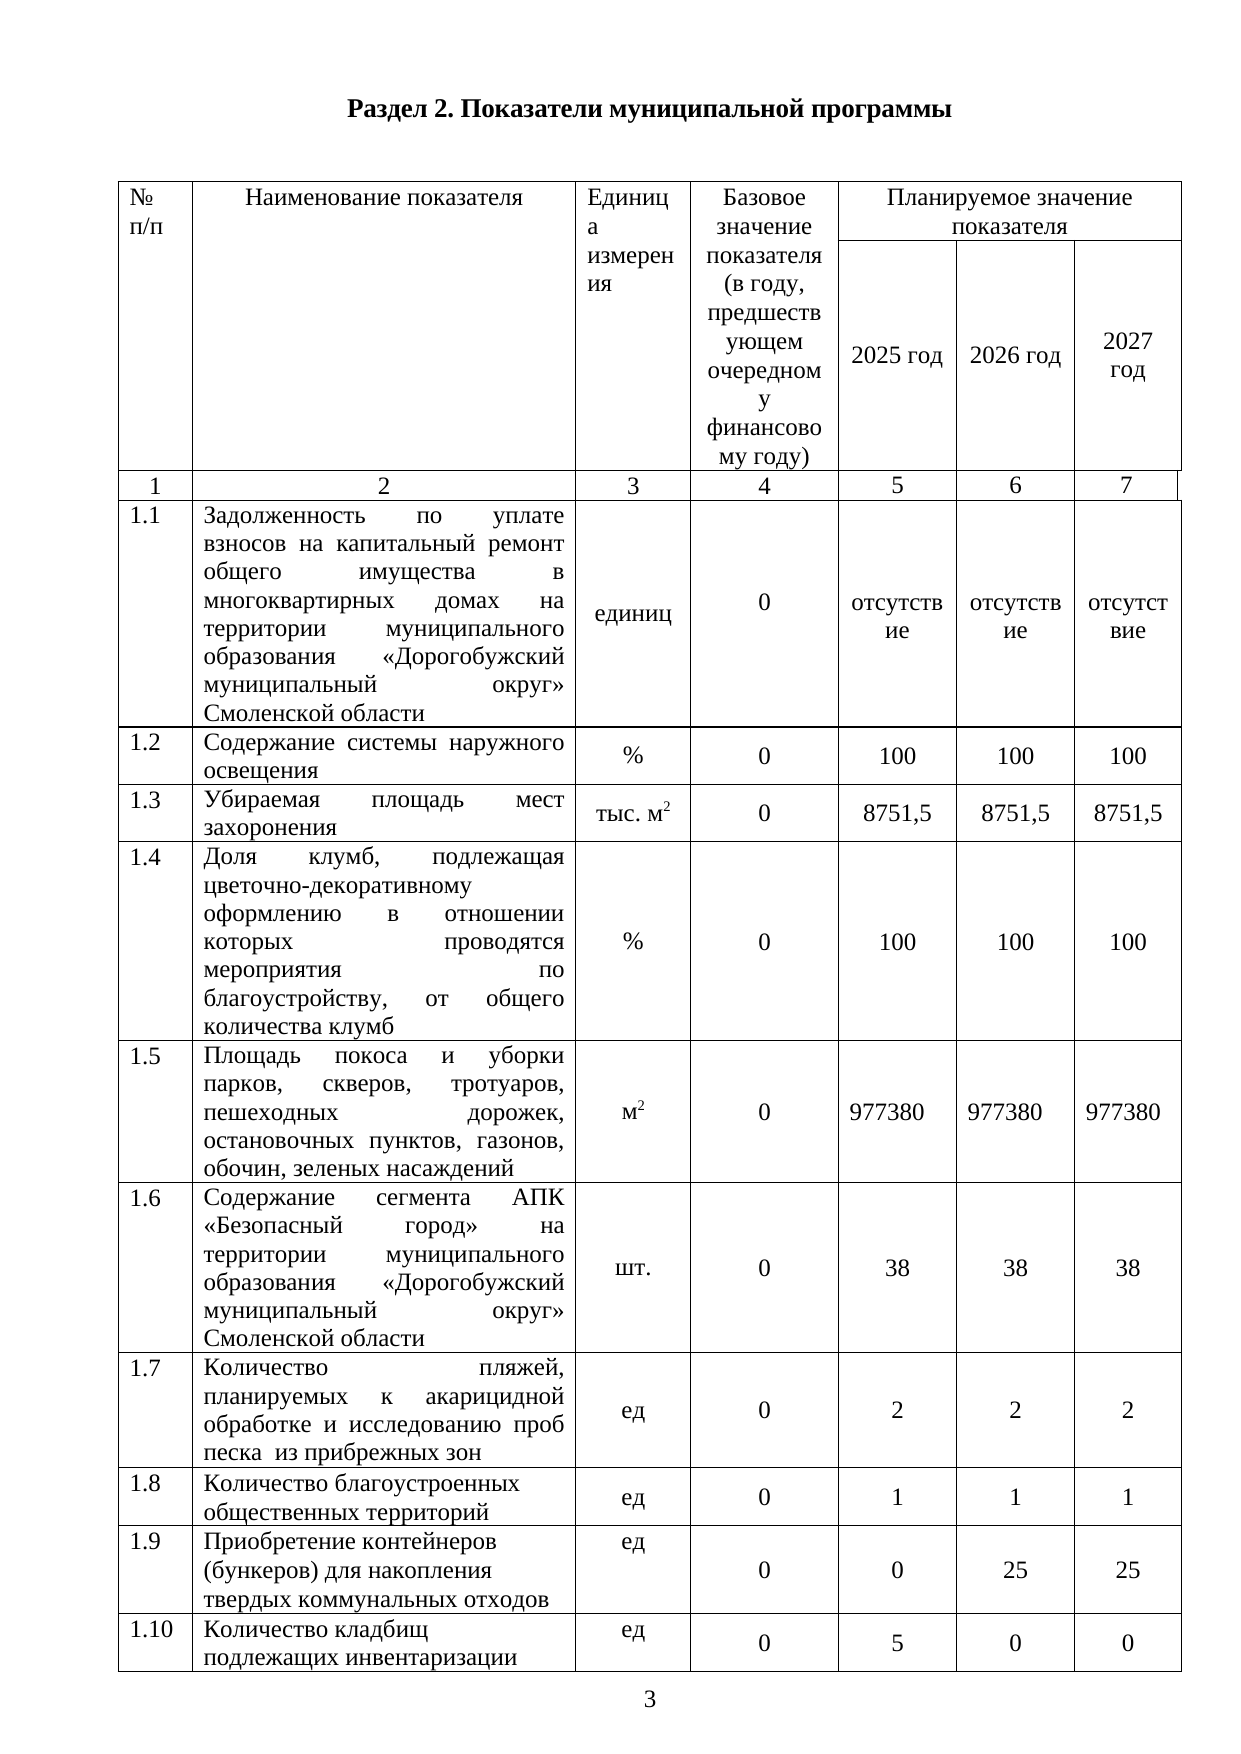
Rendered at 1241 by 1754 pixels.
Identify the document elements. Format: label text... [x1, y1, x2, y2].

table_cell 25 [957, 1526, 1074, 1613]
table_cell 7 [1075, 471, 1177, 499]
table_cell 8751,5 [839, 785, 956, 841]
table_cell 38 [839, 1183, 956, 1352]
table_cell единиц [576, 501, 690, 726]
table_cell 6 [957, 471, 1074, 499]
table_cell 0 [691, 1468, 838, 1525]
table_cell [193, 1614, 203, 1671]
table_cell 1.10 [119, 1614, 192, 1671]
table_cell отсутствие [839, 501, 956, 726]
table_cell 0 [691, 501, 838, 726]
table_cell тыс. м2 [576, 785, 690, 841]
table_cell Задолженность по уплате взносов на капитальный ремонт общего имущества в многоквартирных домах на территории муниципального образования «Дорогобужский муниципальный округ» Смоленской области [193, 501, 575, 726]
table_cell 5 [839, 471, 956, 499]
table_cell 38 [1075, 1183, 1181, 1352]
table_cell м2 [576, 1041, 690, 1182]
table_cell 100 [1075, 728, 1181, 784]
table_cell 0 [957, 1614, 1074, 1671]
table_cell отсутствие [1075, 501, 1181, 726]
table_cell 1 [119, 471, 192, 499]
table_cell 0 [691, 785, 838, 841]
table_cell % [576, 842, 690, 1040]
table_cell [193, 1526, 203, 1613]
table_cell 1 [839, 1468, 956, 1525]
table_cell Количество пляжей, планируемых к акарицидной обработке и исследованию проб песка из прибрежных зон [193, 1353, 575, 1467]
table_header № п/п [119, 182, 192, 470]
table_cell 977380 [957, 1041, 1074, 1182]
table_cell 1.4 [119, 842, 192, 1040]
table_cell 977380 [839, 1041, 956, 1182]
table_cell ед [576, 1468, 690, 1525]
table_cell Доля клумб, подлежащая цветочно-декоративному оформлению в отношении которых проводятся мероприятия по благоустройству, от общего количества клумб [193, 842, 575, 1040]
table_cell 2 [957, 1353, 1074, 1467]
table_cell 2027 год [1075, 241, 1181, 470]
table_cell 1.8 [119, 1468, 192, 1525]
table_cell 0 [691, 728, 838, 784]
table_cell 0 [691, 842, 838, 1040]
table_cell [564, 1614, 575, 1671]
table_cell 2 [1075, 1353, 1181, 1467]
table_cell % [576, 728, 690, 784]
table_cell 100 [1075, 842, 1181, 1040]
table_cell Содержание сегмента АПК «Безопасный город» на территории муниципального образования «Дорогобужский муниципальный округ» Смоленской области [193, 1183, 575, 1352]
table_cell 8751,5 [1075, 785, 1181, 841]
text Раздел 2. Показатели муниципальной программы [118, 93, 1181, 124]
table_cell 0 [691, 1041, 838, 1182]
table_cell 0 [691, 1614, 838, 1671]
table_cell 100 [839, 728, 956, 784]
table_cell Убираемая площадь мест захоронения [193, 785, 575, 841]
table_cell Содержание системы наружного освещения [193, 728, 575, 784]
table_cell 1.1 [119, 501, 192, 726]
table_cell отсутствие [957, 501, 1074, 726]
table_cell 8751,5 [957, 785, 1074, 841]
table_cell 1.5 [119, 1041, 192, 1182]
table_cell 38 [957, 1183, 1074, 1352]
table_header Единица измерения [576, 182, 690, 470]
table_cell 0 [691, 1183, 838, 1352]
table_cell 100 [839, 842, 956, 1040]
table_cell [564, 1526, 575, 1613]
table_cell ед [576, 1353, 690, 1467]
table_cell 2025 год [839, 241, 956, 470]
table_cell 977380 [1075, 1041, 1181, 1182]
table_cell 100 [957, 842, 1074, 1040]
table_header Базовое значение показателя (в году, предшествующем очередному финансовому году) [691, 182, 838, 470]
table_cell 0 [691, 1353, 838, 1467]
table_cell ед [576, 1614, 690, 1671]
table_cell 0 [839, 1526, 956, 1613]
table_cell 0 [1075, 1614, 1181, 1671]
table_cell Площадь покоса и уборки парков, скверов, тротуаров, пешеходных дорожек, остановочных пунктов, газонов, обочин, зеленых насаждений [193, 1041, 575, 1182]
table_cell 1.7 [119, 1353, 192, 1467]
table_header Планируемое значение показателя [839, 182, 1181, 240]
table_cell 2 [193, 471, 575, 499]
table_cell ед [576, 1526, 690, 1613]
table_cell 0 [691, 1526, 838, 1613]
table_cell 1 [957, 1468, 1074, 1525]
table_cell Количество благоустроенных общественных территорий [193, 1468, 575, 1525]
table_header Наименование показателя [193, 182, 575, 470]
table_cell 1.6 [119, 1183, 192, 1352]
table_cell 1.3 [119, 785, 192, 841]
table_cell 100 [957, 728, 1074, 784]
table_cell 3 [576, 471, 690, 499]
table_cell шт. [576, 1183, 690, 1352]
table_cell 25 [1075, 1526, 1181, 1613]
table_cell 1 [1075, 1468, 1181, 1525]
table_cell 1.9 [119, 1526, 192, 1613]
table_cell 4 [691, 471, 838, 499]
table_cell 2026 год [957, 241, 1074, 470]
table_cell 1.2 [119, 728, 192, 784]
table_cell 2 [839, 1353, 956, 1467]
table_cell 5 [839, 1614, 956, 1671]
